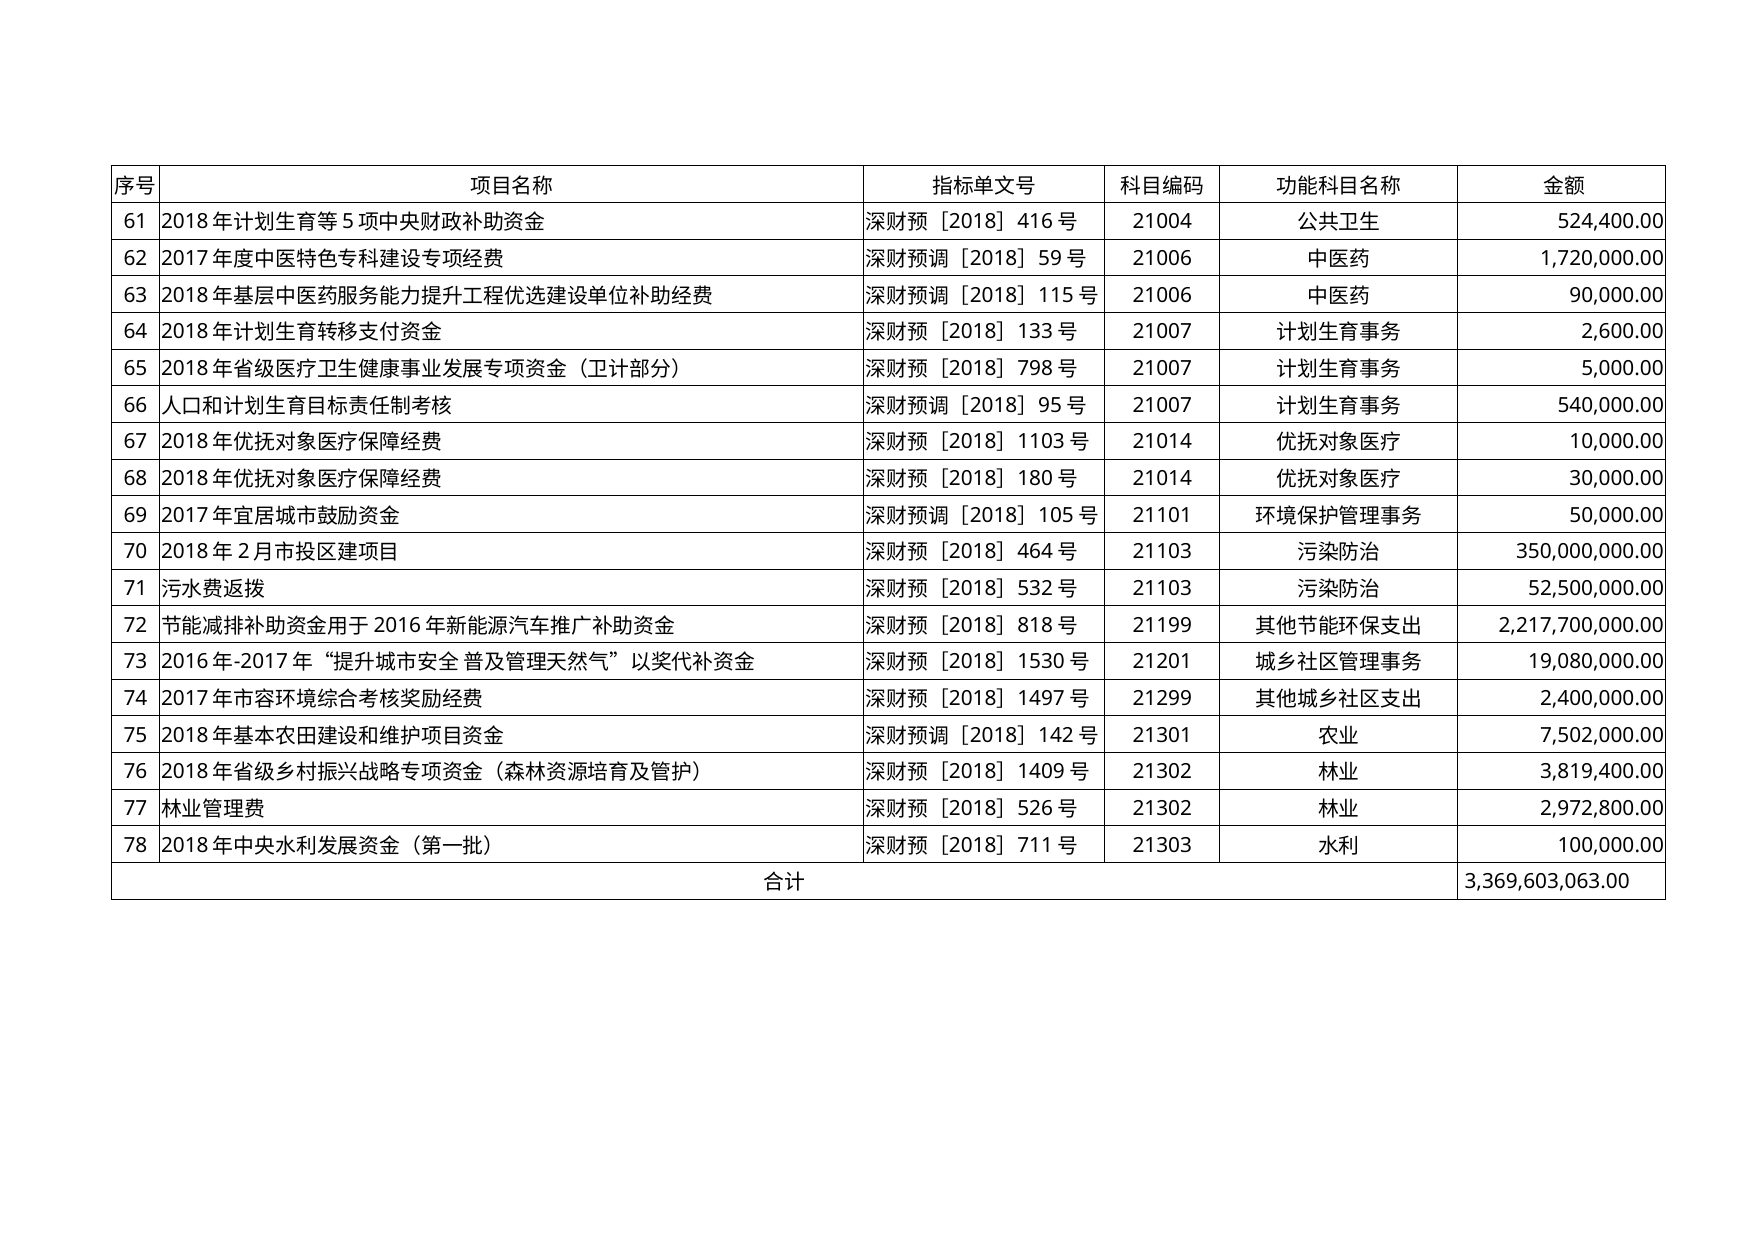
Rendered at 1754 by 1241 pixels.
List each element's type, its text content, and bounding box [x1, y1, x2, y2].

table_cell 21014 [1105, 460, 1219, 495]
table_header 项目名称 [160, 166, 863, 202]
table_cell 66 [112, 386, 159, 422]
table_cell 2,217,700,000.00 [1458, 606, 1665, 642]
table_cell 70 [112, 533, 159, 568]
table_cell 61 [112, 203, 159, 238]
table_cell 深财预［2018］1409号 [864, 753, 1104, 788]
table_cell 2018年基层中医药服务能力提升工程优选建设单位补助经费 [160, 276, 863, 312]
table_cell 污水费返拨 [160, 570, 863, 605]
table_cell 21302 [1105, 753, 1219, 788]
table_cell 3,369,603,063.00 [1458, 863, 1665, 898]
table_cell 21007 [1105, 386, 1219, 422]
table_cell 5,000.00 [1458, 350, 1665, 385]
table_cell 7,502,000.00 [1458, 716, 1665, 752]
table_header 科目编码 [1105, 166, 1219, 202]
table_cell 100,000.00 [1458, 826, 1665, 862]
table_cell 74 [112, 680, 159, 715]
table_cell 优抚对象医疗 [1220, 460, 1457, 495]
table_header 序号 [112, 166, 159, 202]
table_cell 67 [112, 423, 159, 458]
table_cell 2,600.00 [1458, 313, 1665, 348]
table_cell 深财预［2018］532号 [864, 570, 1104, 605]
table_cell 2016年-2017年“提升城市安全 普及管理天然气”以奖代补资金 [160, 643, 863, 678]
table_cell 21006 [1105, 240, 1219, 275]
table_cell 深财预［2018］1103号 [864, 423, 1104, 458]
table_cell 21007 [1105, 350, 1219, 385]
table_cell 3,819,400.00 [1458, 753, 1665, 788]
table_cell 中医药 [1220, 240, 1457, 275]
table_cell 2018年优抚对象医疗保障经费 [160, 460, 863, 495]
table_cell 深财预［2018］464号 [864, 533, 1104, 568]
table_cell 计划生育事务 [1220, 386, 1457, 422]
table_cell 环境保护管理事务 [1220, 496, 1457, 532]
table_cell 计划生育事务 [1220, 350, 1457, 385]
table_cell 深财预调［2018］142号 [864, 716, 1104, 752]
table_cell 2017年市容环境综合考核奖励经费 [160, 680, 863, 715]
table_cell 水利 [1220, 826, 1457, 862]
table_cell 21103 [1105, 533, 1219, 568]
table_cell 林业 [1220, 753, 1457, 788]
table_cell 21103 [1105, 570, 1219, 605]
table_cell 50,000.00 [1458, 496, 1665, 532]
table_cell 524,400.00 [1458, 203, 1665, 238]
table_cell 污染防治 [1220, 570, 1457, 605]
table_cell 深财预调［2018］115号 [864, 276, 1104, 312]
table_cell 深财预［2018］1497号 [864, 680, 1104, 715]
table_cell 2017年宜居城市鼓励资金 [160, 496, 863, 532]
table_cell 21303 [1105, 826, 1219, 862]
table_cell 68 [112, 460, 159, 495]
table_header 功能科目名称 [1220, 166, 1457, 202]
table_cell 深财预调［2018］59号 [864, 240, 1104, 275]
table_cell 21301 [1105, 716, 1219, 752]
table_cell 21199 [1105, 606, 1219, 642]
table_cell 人口和计划生育目标责任制考核 [160, 386, 863, 422]
table_cell 69 [112, 496, 159, 532]
table_cell 21201 [1105, 643, 1219, 678]
table_cell 90,000.00 [1458, 276, 1665, 312]
table_cell 2018年2月市投区建项目 [160, 533, 863, 568]
table_cell 52,500,000.00 [1458, 570, 1665, 605]
table_cell 64 [112, 313, 159, 348]
table_cell 深财预［2018］180号 [864, 460, 1104, 495]
table_cell 合计 [112, 863, 1457, 898]
table_cell 公共卫生 [1220, 203, 1457, 238]
table_cell 2,400,000.00 [1458, 680, 1665, 715]
table_cell 深财预调［2018］95号 [864, 386, 1104, 422]
table_cell 2018年省级医疗卫生健康事业发展专项资金（卫计部分） [160, 350, 863, 385]
table_cell 62 [112, 240, 159, 275]
table_cell 78 [112, 826, 159, 862]
table_cell 540,000.00 [1458, 386, 1665, 422]
table_cell 深财预［2018］416号 [864, 203, 1104, 238]
table_cell 节能减排补助资金用于2016年新能源汽车推广补助资金 [160, 606, 863, 642]
table_cell 72 [112, 606, 159, 642]
table_header 指标单文号 [864, 166, 1104, 202]
table_cell 21014 [1105, 423, 1219, 458]
table_cell 中医药 [1220, 276, 1457, 312]
table_cell 73 [112, 643, 159, 678]
table_cell 农业 [1220, 716, 1457, 752]
table_cell 深财预［2018］711号 [864, 826, 1104, 862]
table_cell 2018年计划生育等5项中央财政补助资金 [160, 203, 863, 238]
table_cell 其他城乡社区支出 [1220, 680, 1457, 715]
table_cell 城乡社区管理事务 [1220, 643, 1457, 678]
table_cell 林业 [1220, 790, 1457, 825]
table_cell 71 [112, 570, 159, 605]
table_cell 2017年度中医特色专科建设专项经费 [160, 240, 863, 275]
table_cell 2018年省级乡村振兴战略专项资金（森林资源培育及管护） [160, 753, 863, 788]
table_cell 深财预［2018］798号 [864, 350, 1104, 385]
table_cell 21006 [1105, 276, 1219, 312]
table_cell 2,972,800.00 [1458, 790, 1665, 825]
table_cell 19,080,000.00 [1458, 643, 1665, 678]
table_header 金额 [1458, 166, 1665, 202]
table_cell 10,000.00 [1458, 423, 1665, 458]
table_cell 63 [112, 276, 159, 312]
table_cell 计划生育事务 [1220, 313, 1457, 348]
table_cell 2018年基本农田建设和维护项目资金 [160, 716, 863, 752]
table_cell 21007 [1105, 313, 1219, 348]
table_cell 污染防治 [1220, 533, 1457, 568]
table_cell 77 [112, 790, 159, 825]
table_cell 深财预［2018］818号 [864, 606, 1104, 642]
table_cell 深财预［2018］1530号 [864, 643, 1104, 678]
table_cell 其他节能环保支出 [1220, 606, 1457, 642]
table_cell 2018年中央水利发展资金（第一批） [160, 826, 863, 862]
table_cell 76 [112, 753, 159, 788]
table_cell 21101 [1105, 496, 1219, 532]
table_cell 2018年计划生育转移支付资金 [160, 313, 863, 348]
table_cell 75 [112, 716, 159, 752]
table_cell 21299 [1105, 680, 1219, 715]
table_cell 优抚对象医疗 [1220, 423, 1457, 458]
table_cell 350,000,000.00 [1458, 533, 1665, 568]
table_cell 30,000.00 [1458, 460, 1665, 495]
table_cell 林业管理费 [160, 790, 863, 825]
table_cell 21004 [1105, 203, 1219, 238]
table_cell 深财预［2018］526号 [864, 790, 1104, 825]
table_cell 1,720,000.00 [1458, 240, 1665, 275]
table_cell 21302 [1105, 790, 1219, 825]
table_cell 2018年优抚对象医疗保障经费 [160, 423, 863, 458]
table_cell 深财预调［2018］105号 [864, 496, 1104, 532]
table_cell 深财预［2018］133号 [864, 313, 1104, 348]
table_cell 65 [112, 350, 159, 385]
